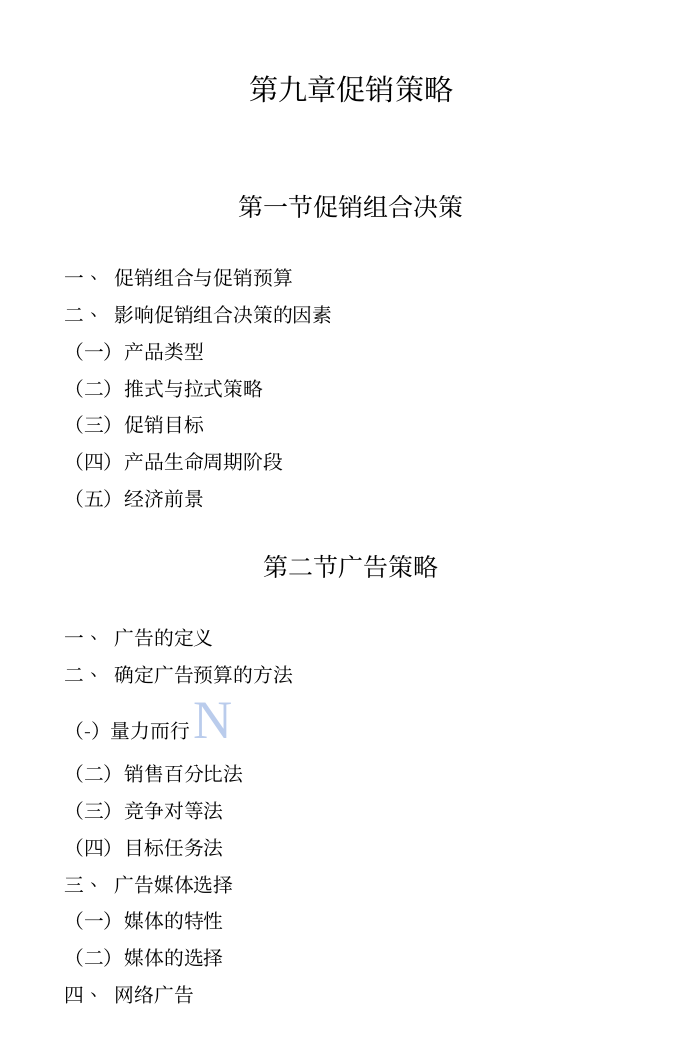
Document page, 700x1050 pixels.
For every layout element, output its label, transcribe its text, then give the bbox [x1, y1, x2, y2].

text 三、 广告媒体选择 [22, 869, 679, 898]
text 二、 确定广告预算的方法 [22, 660, 679, 688]
text （-）量力而行N [22, 688, 679, 751]
subtitle 第一节促销组合决策 [22, 187, 679, 223]
text （三） 促销目标 [22, 410, 679, 438]
text 二、 影响促销组合决策的因素 [22, 300, 679, 328]
subtitle 第九章促销策略 [22, 66, 679, 108]
text （一） 产品类型 [22, 337, 679, 365]
subtitle 第二节广告策略 [22, 547, 679, 583]
text （二） 销售百分比法 [22, 759, 679, 787]
text 一、 促销组合与促销预算 [22, 263, 679, 291]
text （二） 媒体的选择 [22, 943, 679, 971]
text （四） 产品生命周期阶段 [22, 447, 679, 475]
text 一、 广告的定义 [22, 623, 679, 651]
text （二） 推式与拉式策略 [22, 373, 679, 402]
text （一） 媒体的特性 [22, 906, 679, 934]
text 四、 网络广告 [22, 979, 679, 1008]
text （四） 目标任务法 [22, 832, 679, 861]
text （五） 经济前景 [22, 484, 679, 512]
text （三） 竞争对等法 [22, 796, 679, 824]
